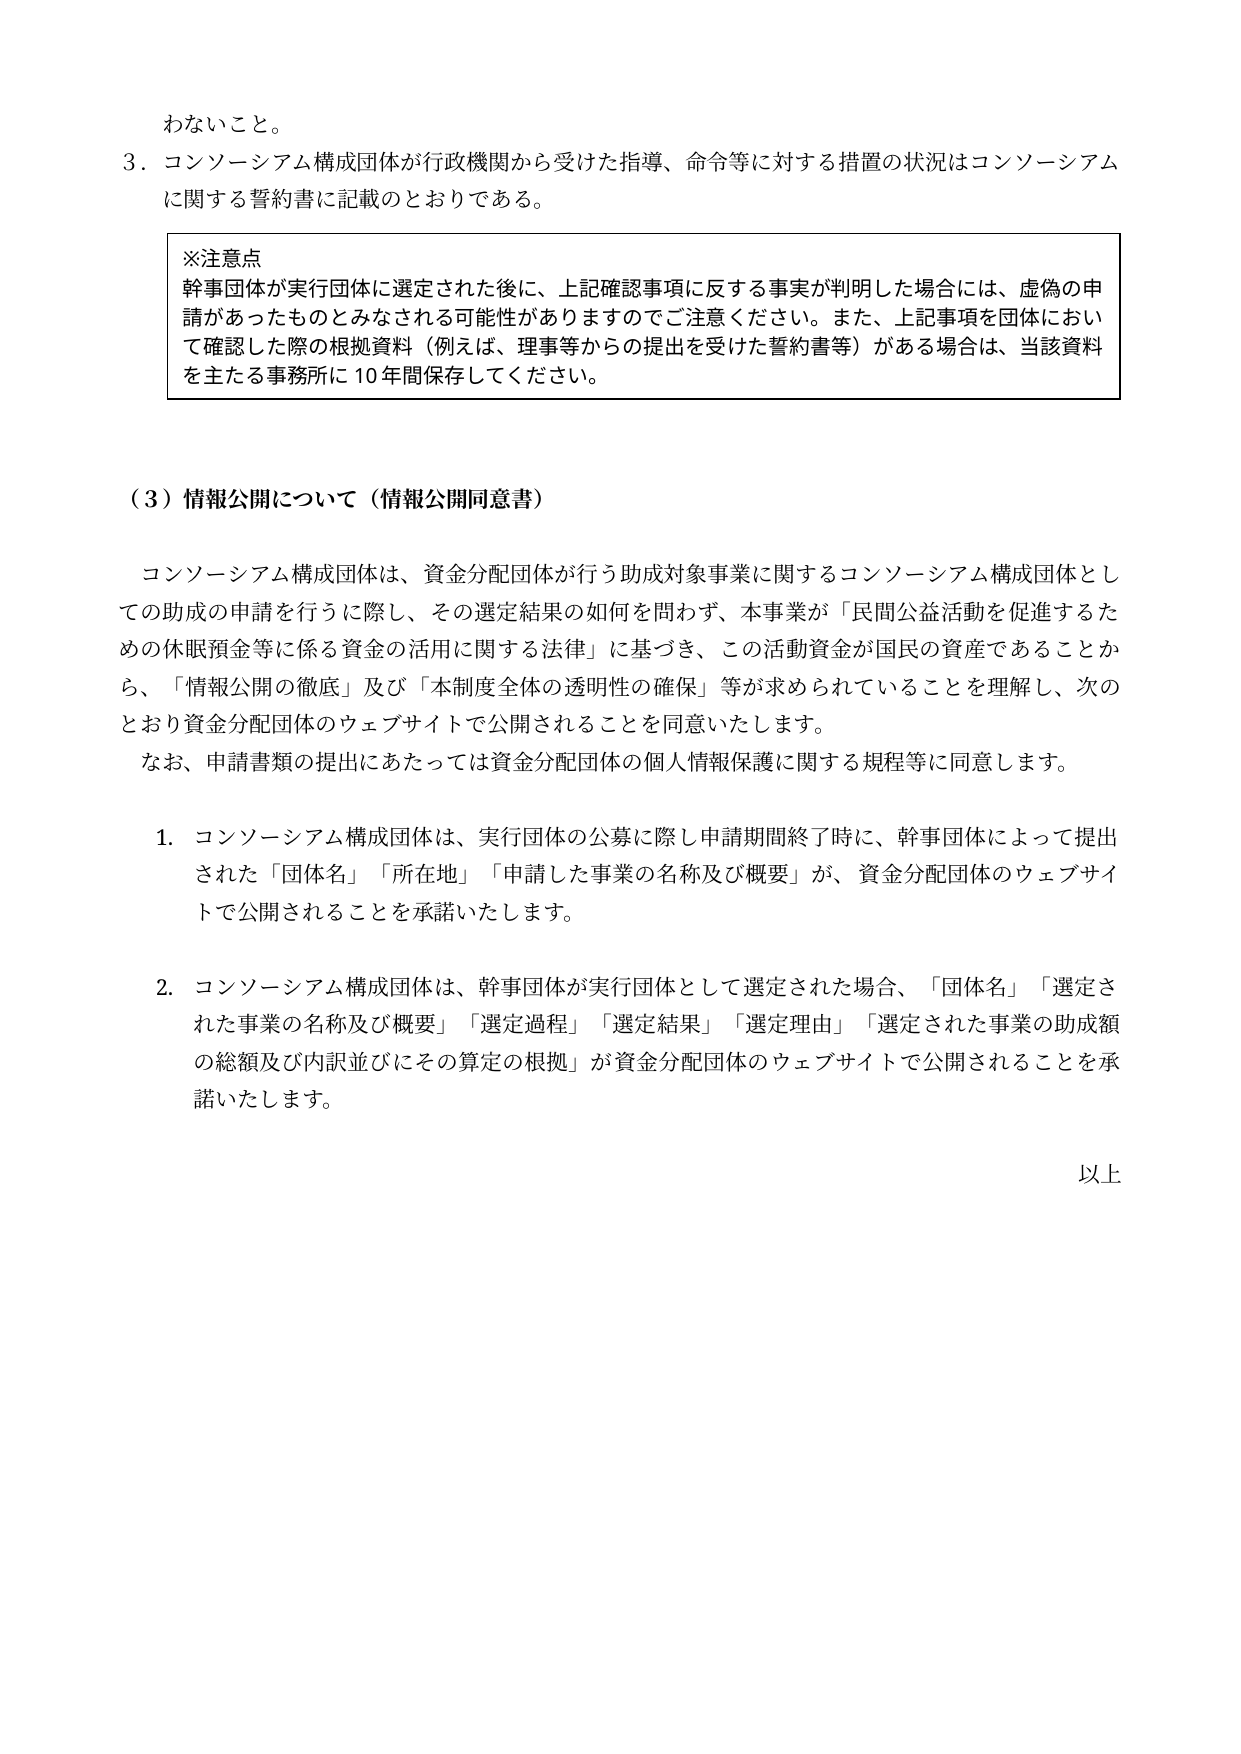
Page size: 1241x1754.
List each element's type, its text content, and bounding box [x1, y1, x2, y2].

text ３．コンソーシアム構成団体が行政機関から受けた指導、命令等に対する措置の状況はコンソーシアムに関する誓約書に記載のとおりである。 [118, 142, 1122, 217]
text 以上 [118, 1154, 1122, 1192]
text コンソーシアム構成団体は、資金分配団体が行う助成対象事業に関するコンソーシアム構成団体としての助成の申請を行うに際し、その選定結果の如何を問わず、本事業が「民間公益活動を促進するための休眠預金等に係る資金の活用に関する法律」に基づき、この活動資金が国民の資産であることから、「情報公開の徹底」及び「本制度全体の透明性の確保」等が求められていることを理解し、次のとおり資金分配団体のウェブサイトで公開されることを同意いたします。 [118, 554, 1122, 742]
text （３）情報公開について（情報公開同意書） [118, 479, 1122, 517]
list コンソーシアム構成団体は、実行団体の公募に際し申請期間終了時に、幹事団体によって提出された「団体名」「所在地」「申請した事業の名称及び概要」が、資金分配団体のウェブサイトで公開されることを承諾いたします。 [156, 817, 1122, 929]
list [118, 104, 1122, 142]
text なお、申請書類の提出にあたっては資金分配団体の個人情報保護に関する規程等に同意します。 [118, 742, 1122, 779]
list コンソーシアム構成団体は、幹事団体が実行団体として選定された場合、「団体名」「選定された事業の名称及び概要」「選定過程」「選定結果」「選定理由」「選定された事業の助成額の総額及び内訳並びにその算定の根拠」が資金分配団体のウェブサイトで公開されることを承諾いたします。 [156, 967, 1122, 1117]
